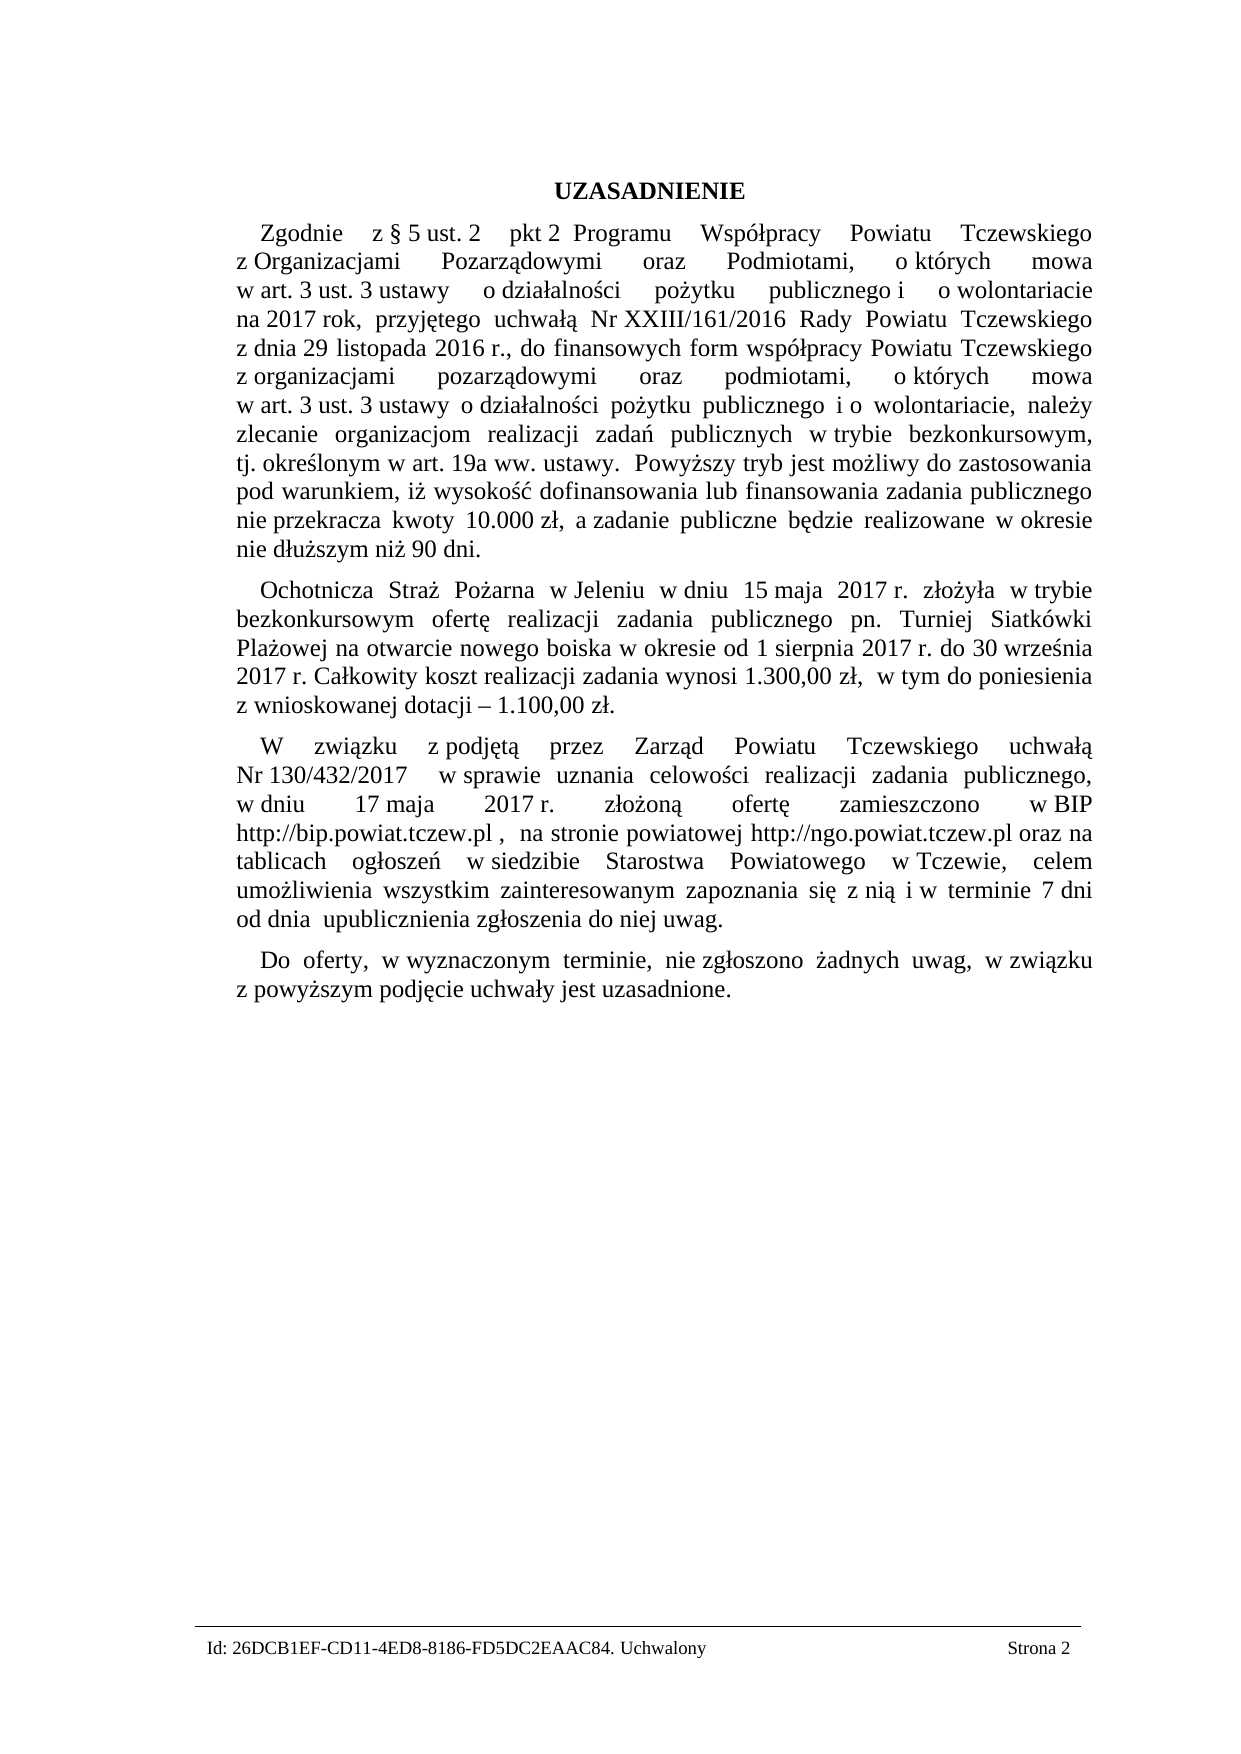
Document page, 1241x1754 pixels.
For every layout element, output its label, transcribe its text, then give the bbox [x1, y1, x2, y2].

text Do oferty, w wyznaczonym terminie, nie zgłoszono żadnych uwag, w związku z powyższym podjęcie uchwały jest uzasadnione. [236, 945, 1093, 1003]
text Zgodnie z § 5 ust. 2 pkt 2 Programu Współpracy Powiatu Tczewskiego z Organizacjami Pozarządowymi oraz Podmiotami, o których mowa w art. 3 ust. 3 ustawy o działalności pożytku publicznego i o wolontariacie na 2017 rok, przyjętego uchwałą Nr XXIII/161/2016 Rady Powiatu Tczewskiego z dnia 29 listopada 2016 r., do finansowych form współpracy Powiatu Tczewskiego z organizacjami pozarządowymi oraz podmiotami, o których mowa w art. 3 ust. 3 ustawy o działalności pożytku publicznego i o wolontariacie, należy zlecanie organizacjom realizacji zadań publicznych w trybie bezkonkursowym, tj. określonym w art. 19a ww. ustawy. Powyższy tryb jest możliwy do zastosowania pod warunkiem, iż wysokość dofinansowania lub finansowania zadania publicznego nie przekracza kwoty 10.000 zł, a zadanie publiczne będzie realizowane w okresie nie dłuższym niż 90 dni. [236, 218, 1093, 563]
text Ochotnicza Straż Pożarna w Jeleniu w dniu 15 maja 2017 r. złożyła w trybie bezkonkursowym ofertę realizacji zadania publicznego pn. Turniej Siatkówki Plażowej na otwarcie nowego boiska w okresie od 1 sierpnia 2017 r. do 30 września 2017 r. Całkowity koszt realizacji zadania wynosi 1.300,00 zł, w tym do poniesienia z wnioskowanej dotacji – 1.100,00 zł. [236, 575, 1093, 719]
text W związku z podjętą przez Zarząd Powiatu Tczewskiego uchwałą Nr 130/432/2017 w sprawie uznania celowości realizacji zadania publicznego, w dniu 17 maja 2017 r. złożoną ofertę zamieszczono w BIP http://bip.powiat.tczew.pl , na stronie powiatowej http://ngo.powiat.tczew.pl oraz na tablicach ogłoszeń w siedzibie Starostwa Powiatowego w Tczewie, celem umożliwienia wszystkim zainteresowanym zapoznania się z nią i w terminie 7 dni od dnia upublicznienia zgłoszenia do niej uwag. [236, 731, 1093, 933]
text UZASADNIENIE [207, 176, 1093, 205]
